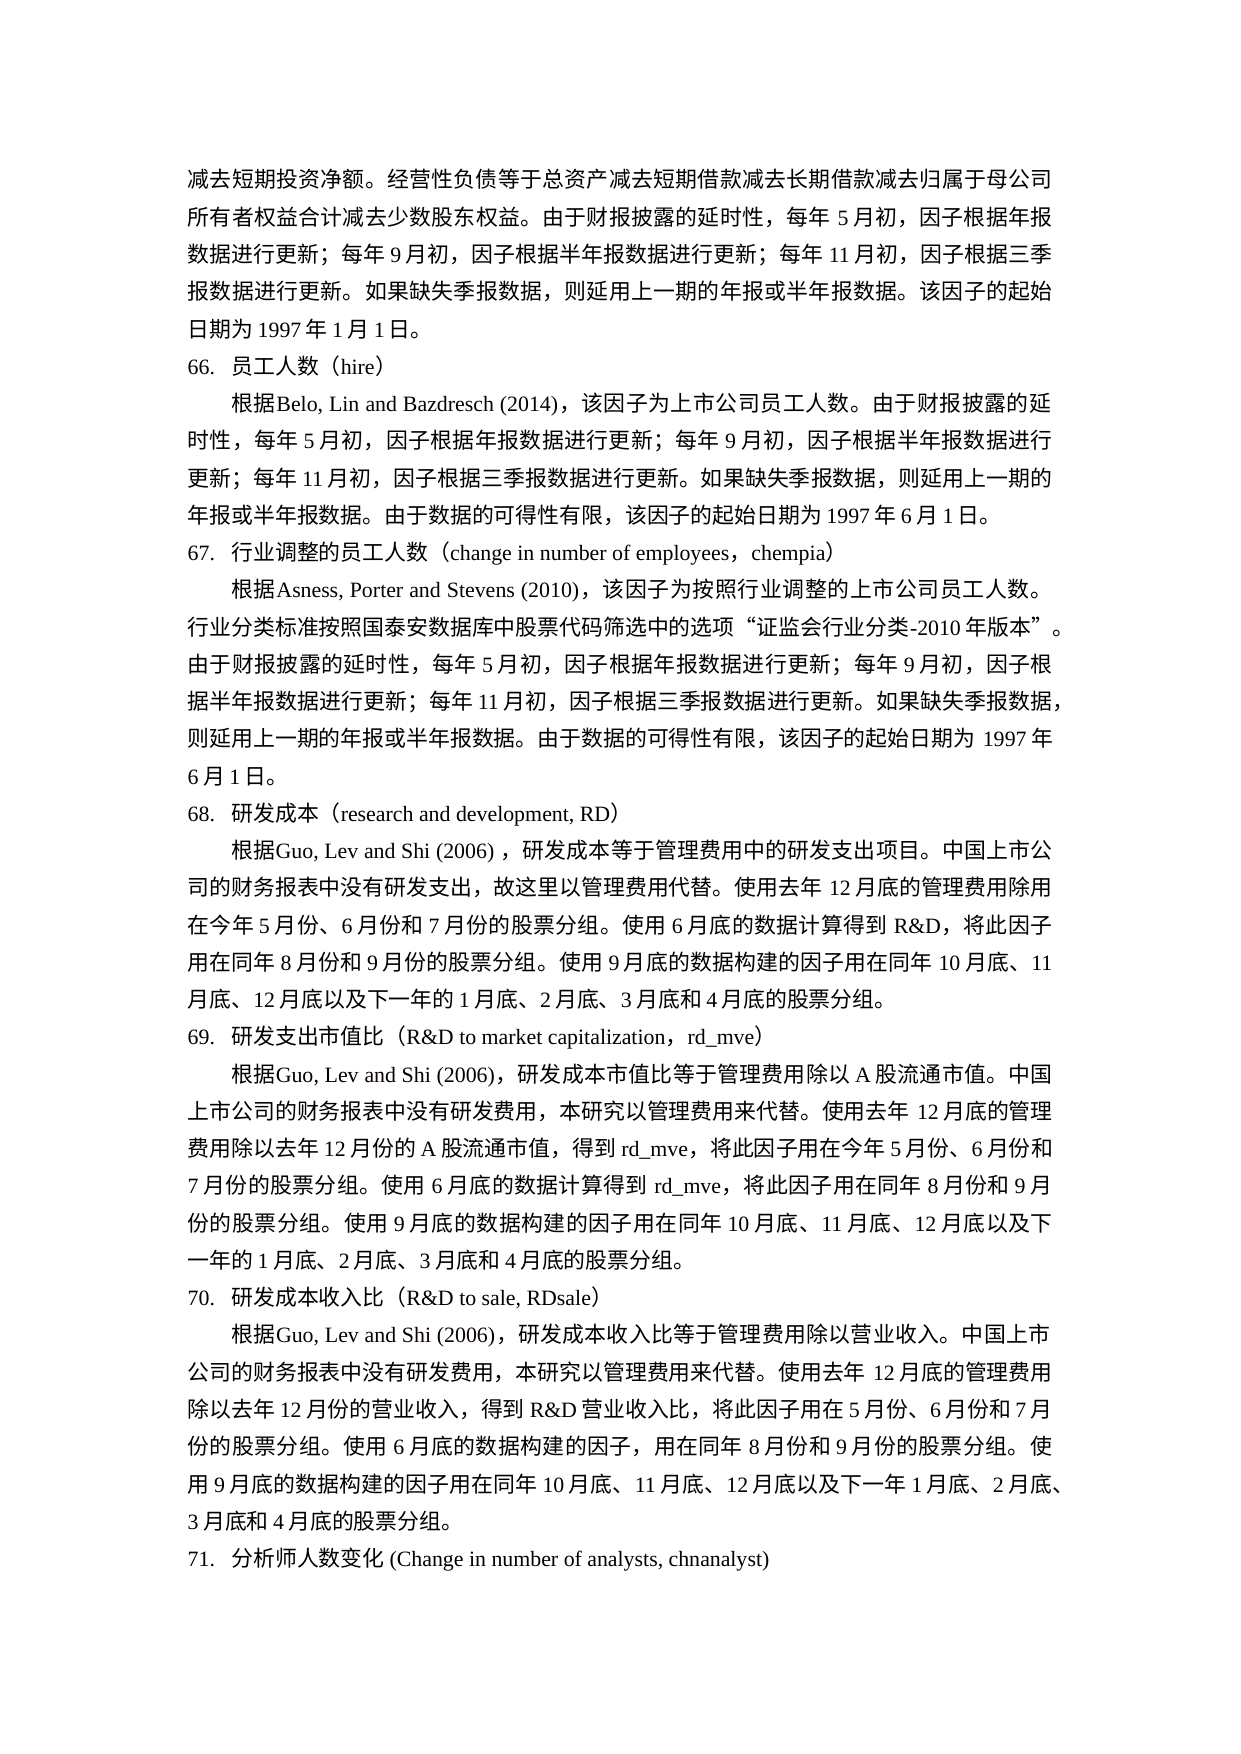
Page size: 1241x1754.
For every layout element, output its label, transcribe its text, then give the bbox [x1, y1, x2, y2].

text 根据Guo, Lev and Shi (2006)，研发成本收入比等于管理费用除以营业收入。中国上市公司的财务报表中没有研发费用，本研究以管理费用来代替。使用去年 12月底的管理费用除以去年12月份的营业收入，得到R&D营业收入比，将此因子用在5月份、6月份和7月份的股票分组。使用6月底的数据构建的因子，用在同年8月份和9月份的股票分组。使用9月底的数据构建的因子用在同年10月底、11月底、12月底以及下一年1月底、2月底、3月底和4月底的股票分组。 [187, 1317, 1053, 1536]
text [187, 162, 1053, 344]
list 行业调整的员工人数（change in number of employees，chempia） [187, 534, 1053, 567]
list 员工人数（hire） [187, 348, 1053, 381]
text 根据Belo, Lin and Bazdresch (2014)，该因子为上市公司员工人数。由于财报披露的延时性，每年5月初，因子根据年报数据进行更新；每年9月初，因子根据半年报数据进行更新；每年11月初，因子根据三季报数据进行更新。如果缺失季报数据，则延用上一期的年报或半年报数据。由于数据的可得性有限，该因子的起始日期为1997年6月1日。 [187, 386, 1053, 530]
list 研发成本收入比（R&D to sale, RDsale） [187, 1280, 1053, 1312]
text 根据Guo, Lev and Shi (2006) ，研发成本等于管理费用中的研发支出项目。中国上市公司的财务报表中没有研发支出，故这里以管理费用代替。使用去年 12月底的管理费用除用在今年5月份、6月份和7月份的股票分组。使用6月底的数据计算得到 R&D，将此因子用在同年8月份和9月份的股票分组。使用9月底的数据构建的因子用在同年10月底、11月底、12月底以及下一年的1月底、2月底、3月底和4月底的股票分组。 [187, 833, 1053, 1014]
text 根据Asness, Porter and Stevens (2010)，该因子为按照行业调整的上市公司员工人数。行业分类标准按照国泰安数据库中股票代码筛选中的选项“证监会行业分类-2010年版本”。由于财报披露的延时性，每年5月初，因子根据年报数据进行更新；每年9月初，因子根据半年报数据进行更新；每年11月初，因子根据三季报数据进行更新。如果缺失季报数据，则延用上一期的年报或半年报数据。由于数据的可得性有限，该因子的起始日期为1997年6月1日。 [187, 572, 1053, 791]
text 根据Guo, Lev and Shi (2006)，研发成本市值比等于管理费用除以A股流通市值。中国上市公司的财务报表中没有研发费用，本研究以管理费用来代替。使用去年 12月底的管理费用除以去年12月份的A股流通市值，得到rd_mve，将此因子用在今年5月份、6月份和7月份的股票分组。使用6月底的数据计算得到 rd_mve，将此因子用在同年8月份和9月份的股票分组。使用9月底的数据构建的因子用在同年10月底、11月底、12月底以及下一年的1月底、2月底、3月底和4月底的股票分组。 [187, 1056, 1053, 1275]
list 分析师人数变化 (Change in number of analysts, chnanalyst) [187, 1541, 1053, 1573]
list 研发成本（research and development, RD） [187, 795, 1053, 828]
list 研发支出市值比（R&D to market capitalization，rd_mve） [187, 1019, 1053, 1051]
